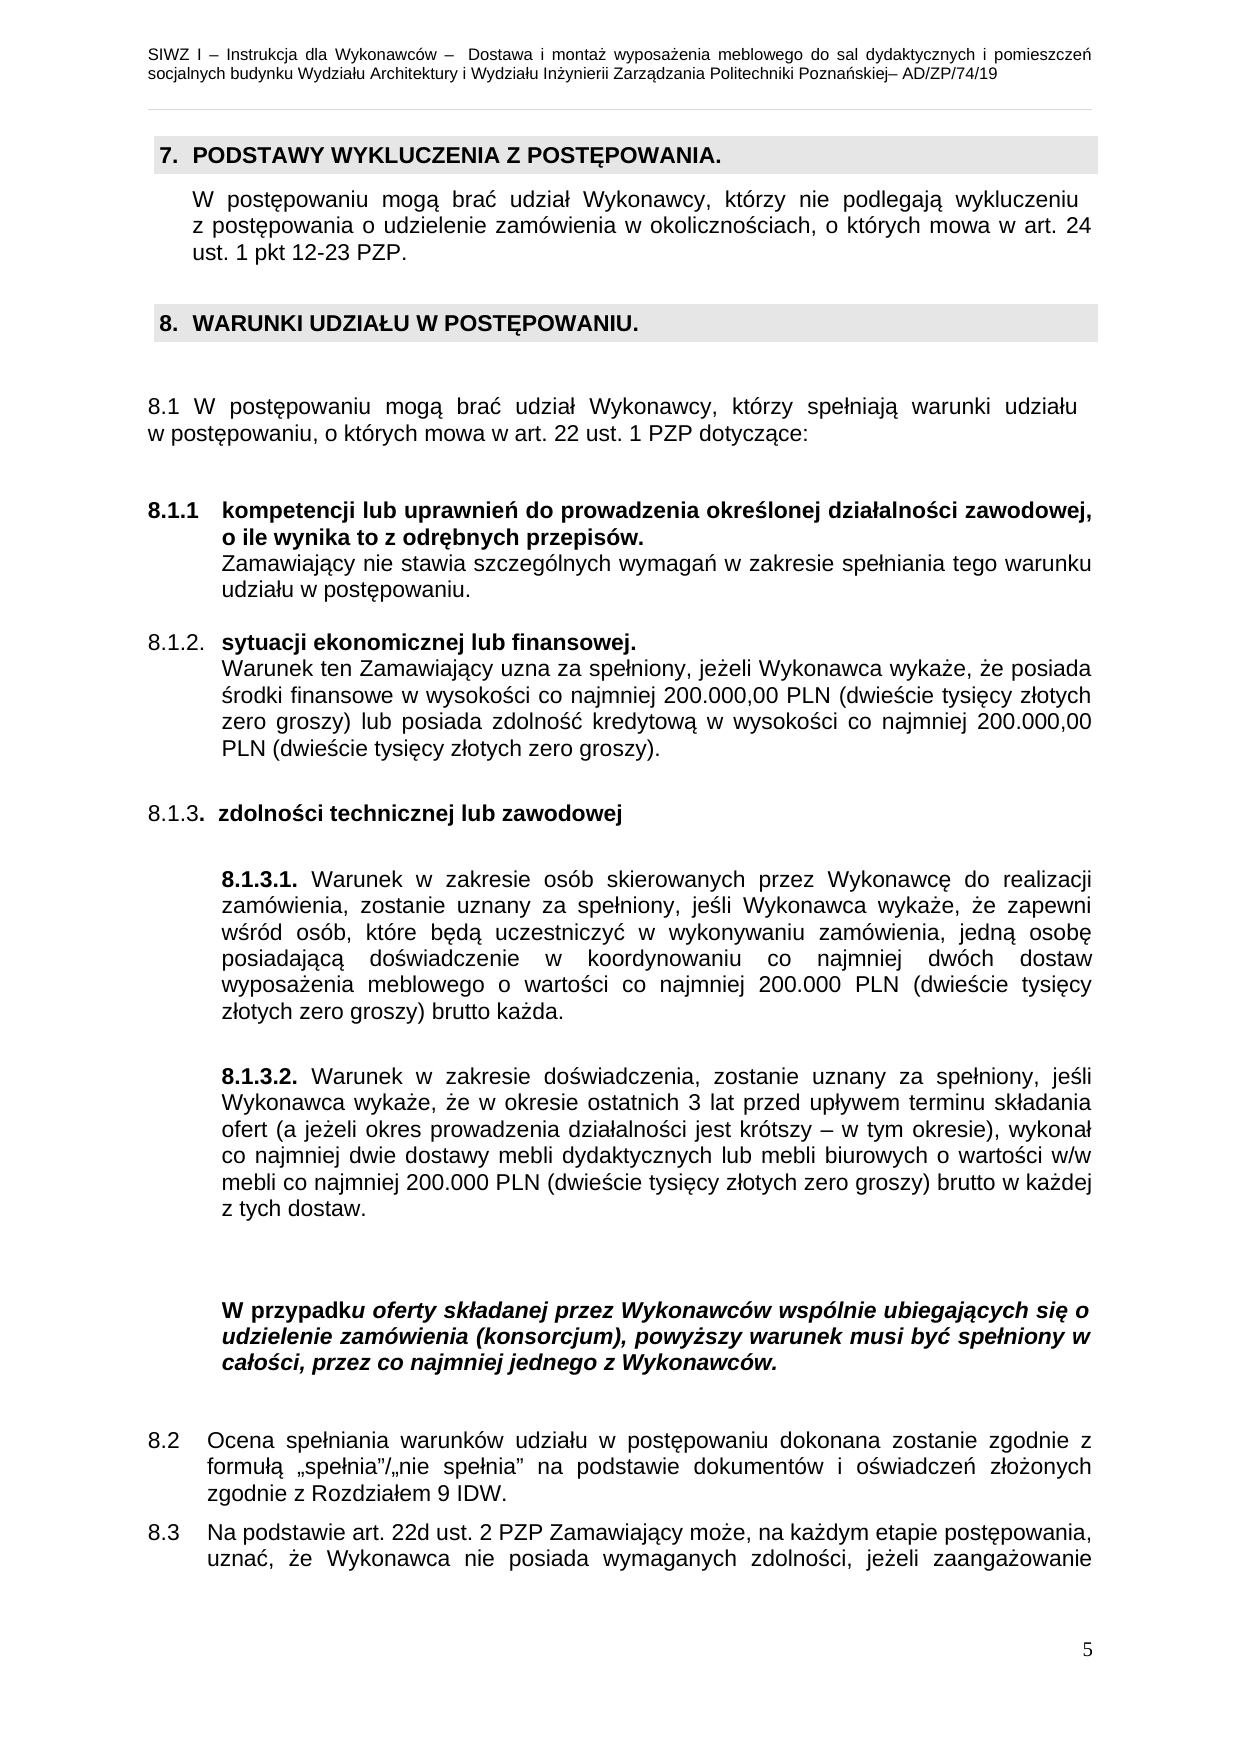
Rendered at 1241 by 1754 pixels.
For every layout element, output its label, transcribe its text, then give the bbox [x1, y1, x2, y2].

text 8.1 W postępowaniu mogą brać udział Wykonawcy, którzy spełniają warunki udziału w postępowaniu, o których mowa w art. 22 ust. 1 PZP dotyczące: [148, 393, 1092, 446]
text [148, 1518, 1092, 1571]
text 8.1.3. zdolności technicznej lub zawodowej [148, 800, 1092, 826]
table_header PODSTAWY WYKLUCZENIA Z POSTĘPOWANIA. [154, 136, 1098, 174]
text 8.1.3.2. Warunek w zakresie doświadczenia, zostanie uznany za spełniony, jeśli Wykonawca wykaże, że w okresie ostatnich 3 lat przed upływem terminu składania ofert (a jeżeli okres prowadzenia działalności jest krótszy – w tym okresie), wykonał co najmniej dwie dostawy mebli dydaktycznych lub mebli biurowych o wartości w/w mebli co najmniej 200.000 PLN (dwieście tysięcy złotych zero groszy) brutto w każdej z tych dostaw. [221, 1063, 1092, 1221]
text 8.1.3.1. Warunek w zakresie osób skierowanych przez Wykonawcę do realizacji zamówienia, zostanie uznany za spełniony, jeśli Wykonawca wykaże, że zapewni wśród osób, które będą uczestniczyć w wykonywaniu zamówienia, jedną osobę posiadającą doświadczenie w koordynowaniu co najmniej dwóch dostaw wyposażenia meblowego o wartości co najmniej 200.000 PLN (dwieście tysięcy złotych zero groszy) brutto każda. [221, 866, 1092, 1024]
text 8.2 Ocena spełniania warunków udziału w postępowaniu dokonana zostanie zgodnie z formułą „spełnia”/„nie spełnia” na podstawie dokumentów i oświadczeń złożonych zgodnie z Rozdziałem 9 IDW. [148, 1427, 1092, 1506]
text 8.1.1 kompetencji lub uprawnień do prowadzenia określonej działalności zawodowej, o ile wynika to z odrębnych przepisów. [148, 497, 1092, 550]
text 8.1.2. sytuacji ekonomicznej lub finansowej. [148, 629, 1092, 655]
text Warunek ten Zamawiający uzna za spełniony, jeżeli Wykonawca wykaże, że posiada środki finansowe w wysokości co najmniej 200.000,00 PLN (dwieście tysięcy złotych zero groszy) lub posiada zdolność kredytową w wysokości co najmniej 200.000,00 PLN (dwieście tysięcy złotych zero groszy). [221, 655, 1092, 761]
text W przypadku oferty składanej przez Wykonawców wspólnie ubiegających się o udzielenie zamówienia (konsorcjum), powyższy warunek musi być spełniony w całości, przez co najmniej jednego z Wykonawców. [222, 1297, 1092, 1376]
text Zamawiający nie stawia szczególnych wymagań w zakresie spełniania tego warunku udziału w postępowaniu. [221, 550, 1092, 603]
table_header WARUNKI UDZIAŁU W POSTĘPOWANIU. [154, 304, 1098, 342]
list W postępowaniu mogą brać udział Wykonawcy, którzy nie podlegają wykluczeniu z postępowania o udzielenie zamówienia w okolicznościach, o których mowa w art. 24 ust. 1 pkt 12-23 PZP. [192, 186, 1092, 265]
